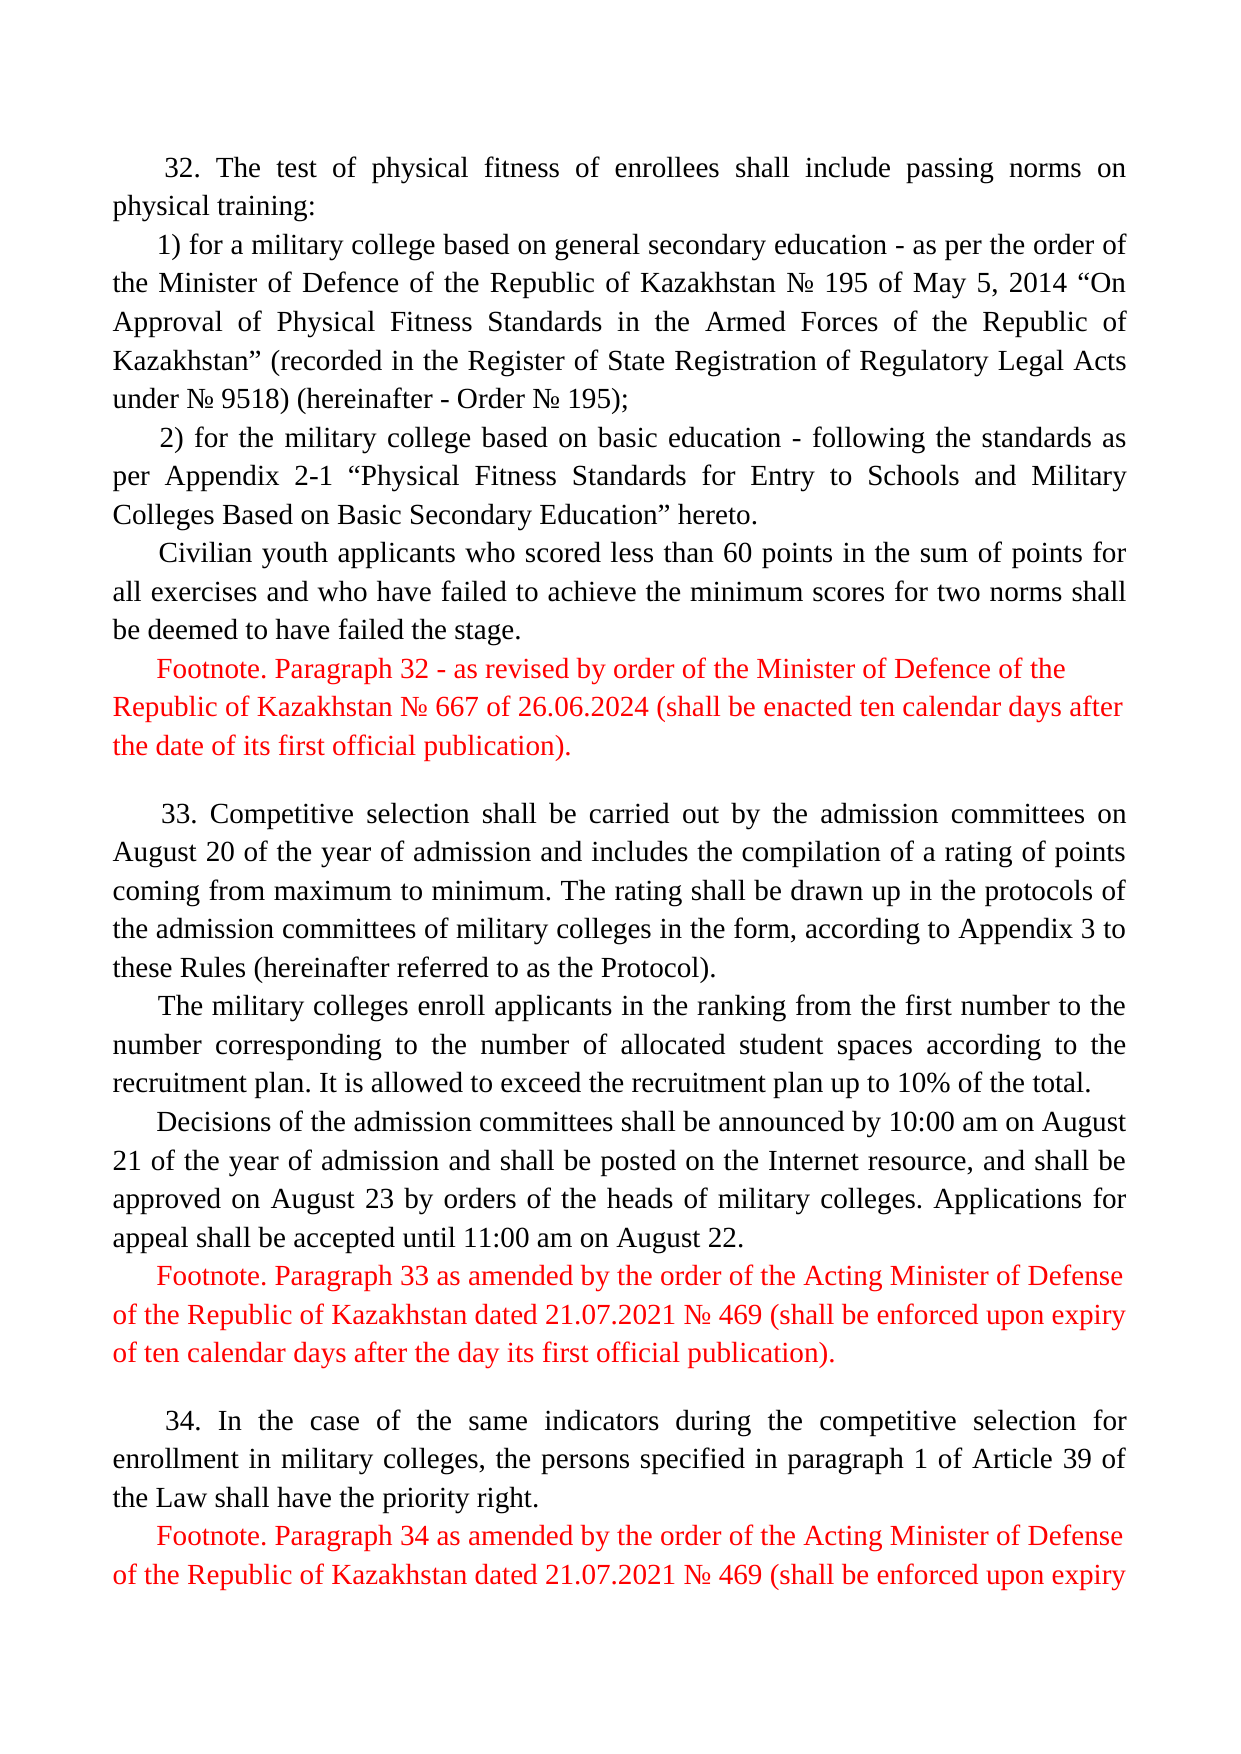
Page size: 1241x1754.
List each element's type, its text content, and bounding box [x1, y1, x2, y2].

text Footnote. Paragraph 33 as amended by the order of the Acting Minister of Defense of the Republic of Kazakhstan dated 21.07.2021 № 469 (shall be enforced upon expiry of ten calendar days after the day its first official publication). [112, 1258, 1128, 1399]
text 34. In the case of the same indicators during the competitive selection for enrollment in military colleges, the persons specified in paragraph 1 of Article 39 of the Law shall have the priority right. [112, 1403, 1128, 1513]
text Civilian youth applicants who scored less than 60 points in the sum of points for all exercises and who have failed to achieve the minimum scores for two norms shall be deemed to have failed the stage. [112, 535, 1128, 646]
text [112, 1518, 1128, 1591]
text The military colleges enroll applicants in the ranking from the first number to the number corresponding to the number of allocated student spaces according to the recruitment plan. It is allowed to exceed the recruitment plan up to 10% of the total. [112, 988, 1128, 1099]
text 32. The test of physical fitness of enrollees shall include passing norms on physical training: [112, 150, 1128, 222]
text 1) for a military college based on general secondary education - as per the order of the Minister of Defence of the Republic of Kazakhstan № 195 of May 5, 2014 “On Approval of Physical Fitness Standards in the Armed Forces of the Republic of Kazakhstan” (recorded in the Register of State Registration of Regulatory Legal Acts under № 9518) (hereinafter - Order № 195); [112, 227, 1128, 415]
text 2) for the military college based on basic education - following the standards as per Appendix 2-1 “Physical Fitness Standards for Entry to Schools and Military Colleges Based on Basic Secondary Education” hereto. [112, 420, 1128, 530]
text 33. Competitive selection shall be carried out by the admission committees on August 20 of the year of admission and includes the compilation of a rating of points coming from maximum to minimum. The rating shall be drawn up in the protocols of the admission committees of military colleges in the form, according to Appendix 3 to these Rules (hereinafter referred to as the Protocol). [112, 796, 1128, 983]
text Decisions of the admission committees shall be announced by 10:00 am on August 21 of the year of admission and shall be posted on the Internet resource, and shall be approved on August 23 by orders of the heads of military colleges. Applications for appeal shall be accepted until 11:00 am on August 22. [112, 1104, 1128, 1253]
text Footnote. Paragraph 32 - as revised by order of the Minister of Defence of the Republic of Kazakhstan № 667 of 26.06.2024 (shall be enacted ten calendar days after the date of its first official publication). [112, 651, 1128, 792]
